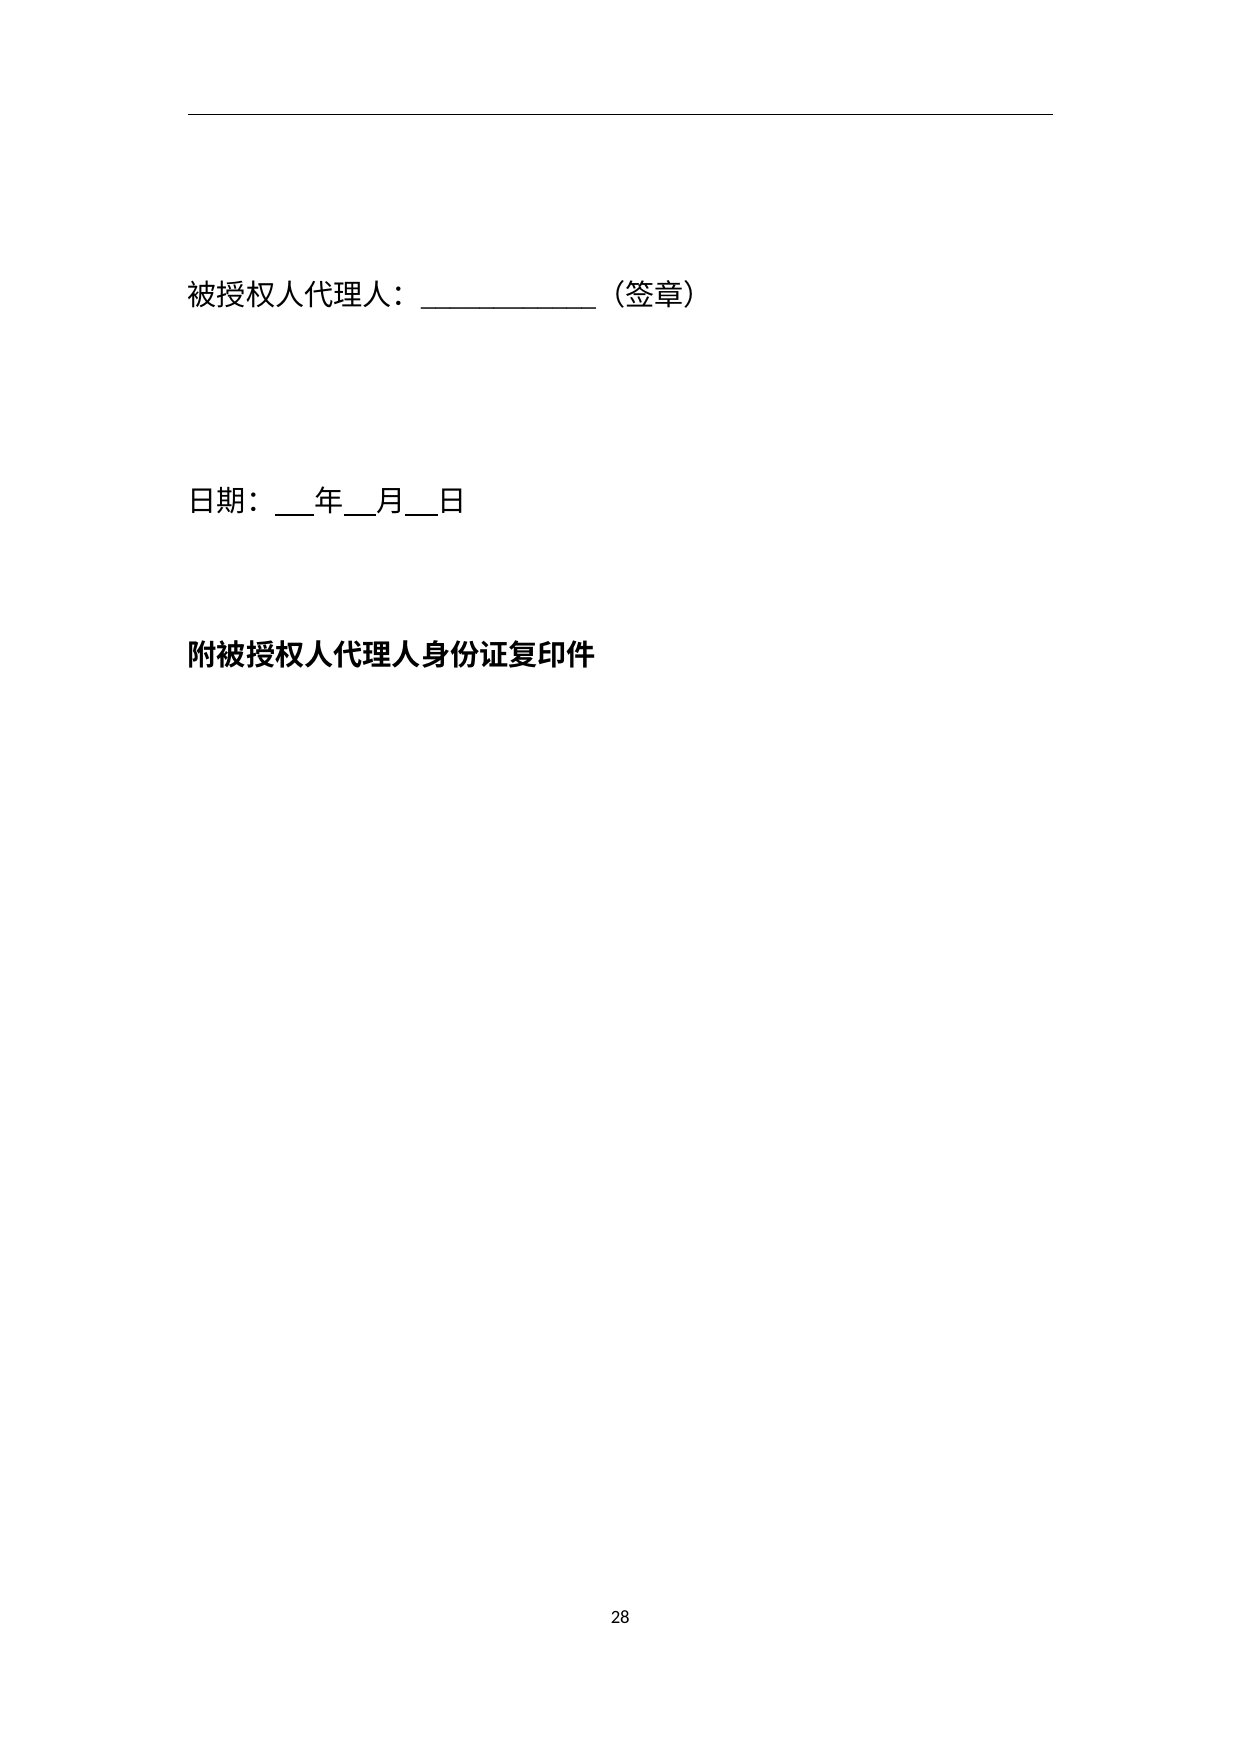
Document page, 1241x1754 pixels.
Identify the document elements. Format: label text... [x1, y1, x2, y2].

text 日期： 年 月 日 [187, 466, 1053, 531]
text 被授权人代理人：____________（签章） [187, 261, 1053, 326]
text 附被授权人代理人身份证复印件 [187, 631, 1053, 674]
